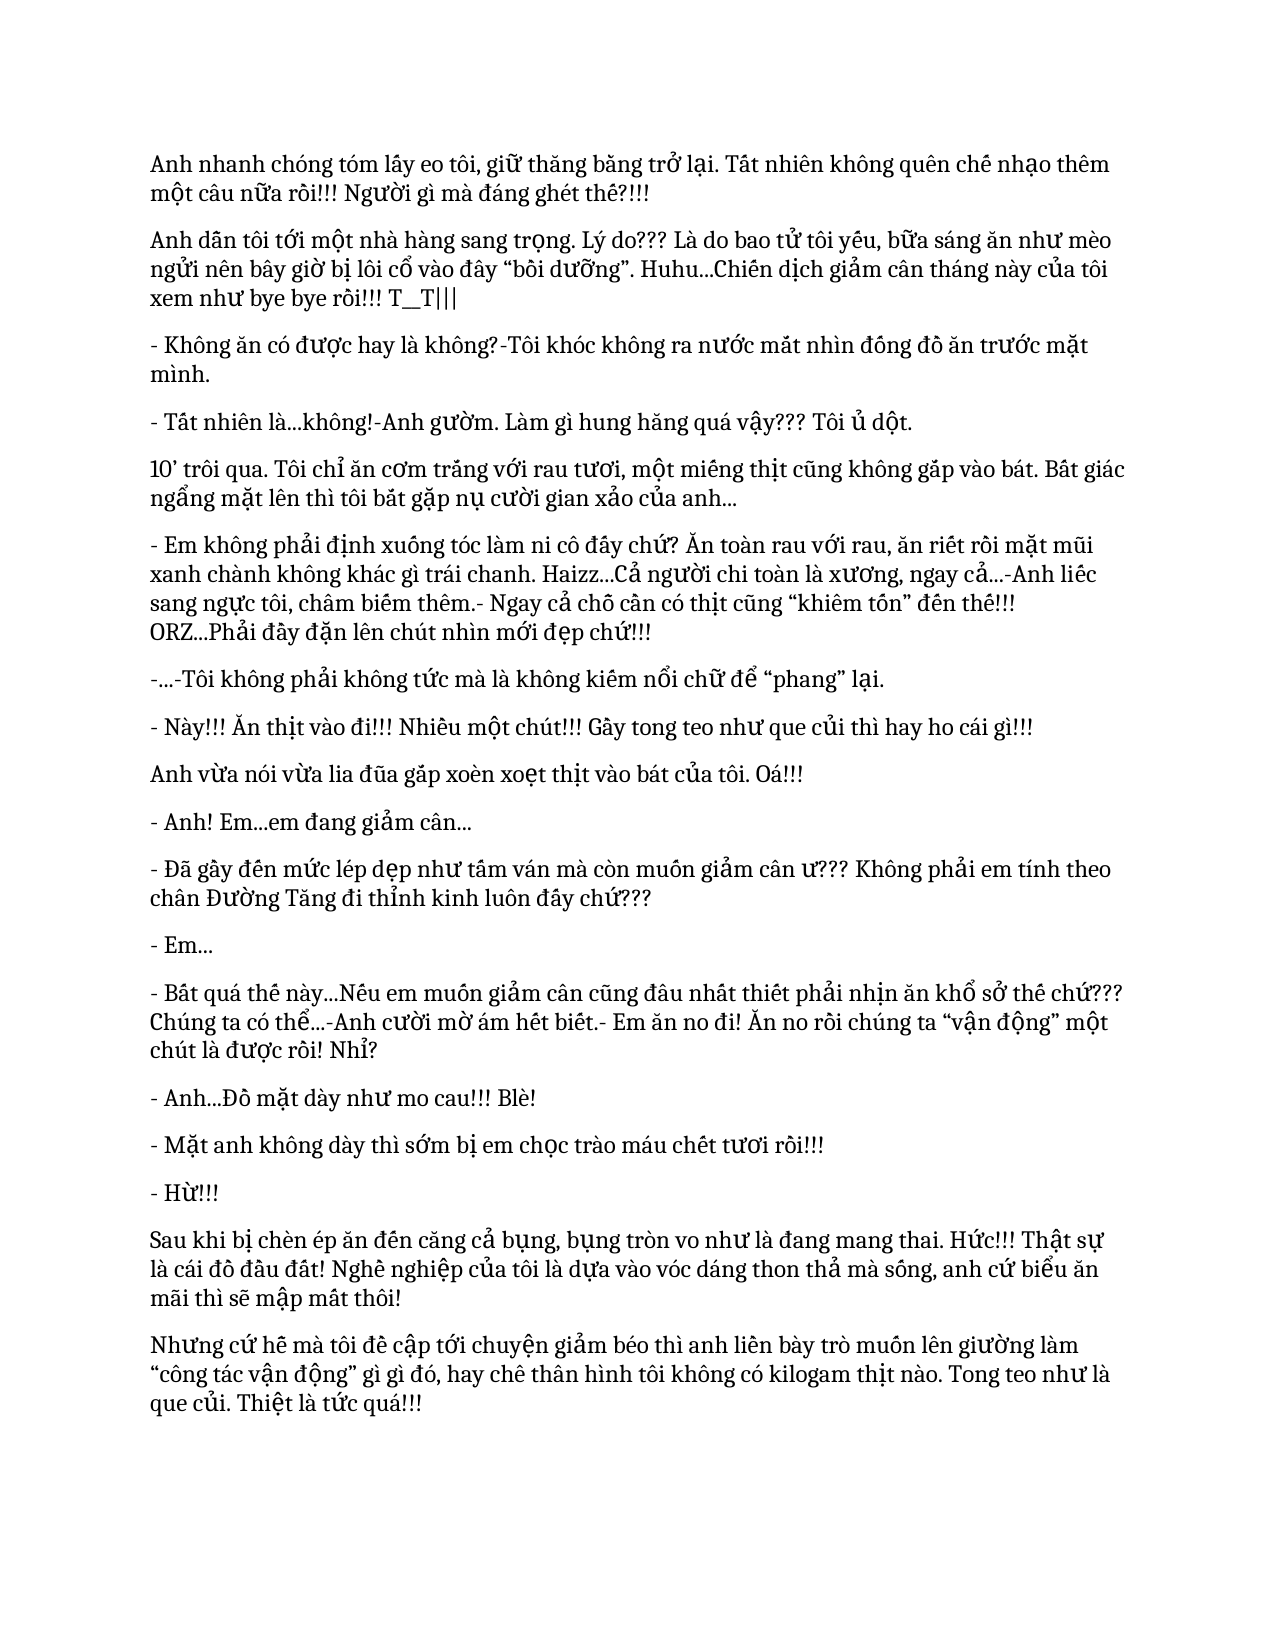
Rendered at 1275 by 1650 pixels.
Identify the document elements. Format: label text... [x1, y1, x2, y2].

text Nhưng cứ hễ mà tôi đề cập tới chuyện giảm béo thì anh liền bày trò muốn lên giường làm “công tác vận động” gì gì đó, hay chê thân hình tôi không có kilogam thịt nào. Tong teo như là que củi. Thiệt là tức quá!!! [150, 1331, 1125, 1417]
text - Em không phải định xuống tóc làm ni cô đấy chứ? Ăn toàn rau với rau, ăn riết rồi mặt mũi xanh chành không khác gì trái chanh. Haizz...Cả người chi toàn là xương, ngay cả...-Anh liếc sang ngực tôi, châm biếm thêm.- Ngay cả chỗ cần có thịt cũng “khiêm tốn” đến thế!!! ORZ...Phải đầy đặn lên chút nhìn mới đẹp chứ!!! [150, 531, 1125, 646]
text - Mặt anh không dày thì sớm bị em chọc trào máu chết tươi rồi!!! [150, 1131, 1125, 1160]
text Sau khi bị chèn ép ăn đến căng cả bụng, bụng tròn vo như là đang mang thai. Hức!!! Thật sự là cái đồ đầu đất! Nghề nghiệp của tôi là dựa vào vóc dáng thon thả mà sống, anh cứ biểu ăn mãi thì sẽ mập mất thôi! [150, 1226, 1125, 1312]
text Anh vừa nói vừa lia đũa gắp xoèn xoẹt thịt vào bát của tôi. Oá!!! [150, 760, 1125, 789]
text - Đã gầy đến mức lép dẹp như tấm ván mà còn muốn giảm cân ư??? Không phải em tính theo chân Đường Tăng đi thỉnh kinh luôn đấy chứ??? [150, 855, 1125, 912]
text - Hừ!!! [150, 1179, 1125, 1207]
text - Này!!! Ăn thịt vào đi!!! Nhiều một chút!!! Gầy tong teo như que củi thì hay ho cái gì!!! [150, 712, 1125, 741]
text - Anh...Đồ mặt dày như mo cau!!! Blè! [150, 1084, 1125, 1112]
text - Bất quá thế này...Nếu em muốn giảm cân cũng đâu nhất thiết phải nhịn ăn khổ sở thế chứ??? Chúng ta có thể...-Anh cười mờ ám hết biết.- Em ăn no đi! Ăn no rồi chúng ta “vận động” một chút là được rồi! Nhỉ? [150, 979, 1125, 1065]
text - Tất nhiên là...không!-Anh gườm. Làm gì hung hăng quá vậy??? Tôi ủ dột. [150, 407, 1125, 436]
text -...-Tôi không phải không tức mà là không kiếm nổi chữ để “phang” lại. [150, 665, 1125, 694]
text - Anh! Em...em đang giảm cân... [150, 807, 1125, 836]
text - Em... [150, 931, 1125, 960]
text Anh dẫn tôi tới một nhà hàng sang trọng. Lý do??? Là do bao tử tôi yếu, bữa sáng ăn như mèo ngửi nên bây giờ bị lôi cổ vào đây “bồi dưỡng”. Huhu...Chiến dịch giảm cân tháng này của tôi xem như bye bye rồi!!! T__T||| [150, 226, 1125, 312]
text Anh nhanh chóng tóm lấy eo tôi, giữ thăng bằng trở lại. Tất nhiên không quên chế nhạo thêm một câu nữa rồi!!! Người gì mà đáng ghét thế?!!! [150, 150, 1125, 207]
text - Không ăn có được hay là không?-Tôi khóc không ra nước mắt nhìn đống đồ ăn trước mặt mình. [150, 331, 1125, 389]
text 10’ trôi qua. Tôi chỉ ăn cơm trắng với rau tươi, một miếng thịt cũng không gắp vào bát. Bất giác ngẩng mặt lên thì tôi bắt gặp nụ cười gian xảo của anh... [150, 455, 1125, 512]
